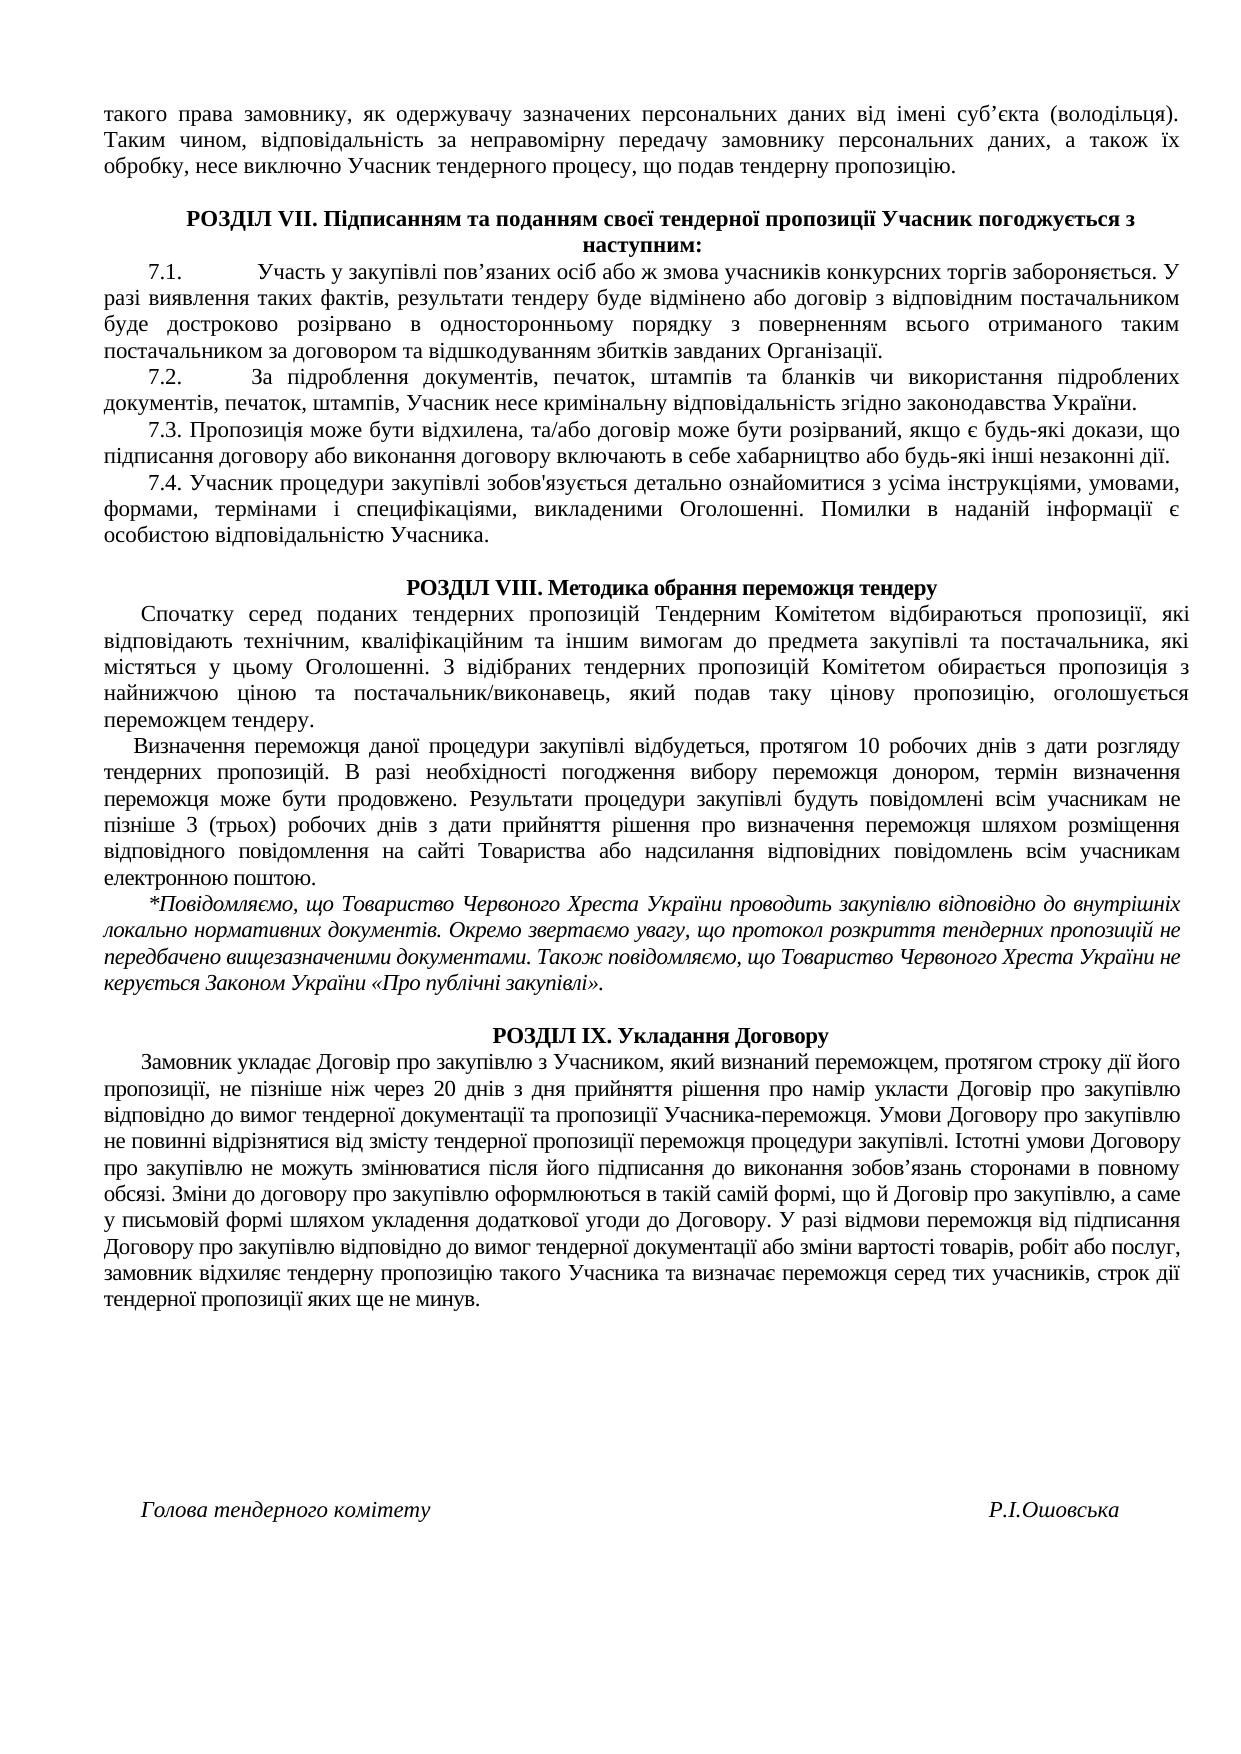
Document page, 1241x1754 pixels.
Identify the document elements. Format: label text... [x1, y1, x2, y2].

text Голова тендерного комітету Р.І.Ошовська [103, 1496, 1181, 1523]
list За підроблення документів, печаток, штампів та бланків чи використання підроблених документів, печаток, штампів, Учасник несе кримінальну відповідальність згідно законодавства України. [103, 363, 1181, 416]
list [103, 99, 1181, 179]
text РОЗДІЛ VIII. Методика обрання переможця тендеру [103, 574, 1181, 600]
list Участь у закупівлі пов’язаних осіб або ж змова учасників конкурсних торгів забороняється. У разі виявлення таких фактів, результати тендеру буде відмінено або договір з відповідним постачальником буде достроково розірвано в односторонньому порядку з поверненням всього отриманого таким постачальником за договором та відшкодуванням збитків завданих Організації. [103, 258, 1181, 363]
text Визначення переможця даної процедури закупівлі відбудеться, протягом 10 робочих днів з дати розгляду тендерних пропозицій. В разі необхідності погодження вибору переможця донором, термін визначення переможця може бути продовжено. Результати процедури закупівлі будуть повідомлені всім учасникам не пізніше 3 (трьох) робочих днів з дати прийняття рішення про визначення переможця шляхом розміщення відповідного повідомлення на сайті Товариства або надсилання відповідних повідомлень всім учасникам електронною поштою. [103, 732, 1181, 890]
text Спочатку серед поданих тендерних пропозицій Тендерним Комітетом відбираються пропозиції, які відповідають технічним, кваліфікаційним та іншим вимогам до предмета закупівлі та постачальника, які містяться у цьому Оголошенні. З відібраних тендерних пропозицій Комітетом обирається пропозиція з найнижчою ціною та постачальник/виконавець, який подав таку цінову пропозицію, оголошується переможцем тендеру. [103, 600, 1190, 732]
list 7.4. Учасник процедури закупівлі зобов'язується детально ознайомитися з усіма інструкціями, умовами, формами, термінами і специфікаціями, викладеними Оголошенні. Помилки в наданій інформації є особистою відповідальністю Учасника. [103, 468, 1181, 548]
text *Повідомляємо, що Товариство Червоного Хреста України проводить закупівлю відповідно до внутрішніх локально нормативних документів. Окремо звертаємо увагу, що протокол розкриття тендерних пропозицій не передбачено вищезазначеними документами. Також повідомляємо, що Товариство Червоного Хреста України не керується Законом України «Про публічні закупівлі». [103, 890, 1181, 996]
text Замовник укладає Договір про закупівлю з Учасником, який визнаний переможцем, протягом строку дії його пропозиції, не пізніше ніж через 20 днів з дня прийняття рішення про намір укласти Договір про закупівлю відповідно до вимог тендерної документації та пропозиції Учасника-переможця. Умови Договору про закупівлю не повинні відрізнятися від змісту тендерної пропозиції переможця процедури закупівлі. Істотні умови Договору про закупівлю не можуть змінюватися після його підписання до виконання зобов’язань сторонами в повному обсязі. Зміни до договору про закупівлю оформлюються в такій самій формі, що й Договір про закупівлю, а саме у письмовій формі шляхом укладення додаткової угоди до Договору. У разі відмови переможця від підписання Договору про закупівлю відповідно до вимог тендерної документації або зміни вартості товарів, робіт або послуг, замовник відхиляє тендерну пропозицію такого Учасника та визначає переможця серед тих учасників, строк дії тендерної пропозиції яких ще не минув. [103, 1048, 1181, 1312]
text 7.3. Пропозиція може бути відхилена, та/або договір може бути розірваний, якщо є будь-які докази, що підписання договору або виконання договору включають в себе хабарництво або будь-які інші незаконні дії. [103, 416, 1181, 468]
text РОЗДІЛ IX. Укладання Договору [103, 1022, 1181, 1048]
text РОЗДІЛ VII. Підписанням та поданням своєї тендерної пропозиції Учасник погоджується з наступним: [103, 205, 1181, 258]
